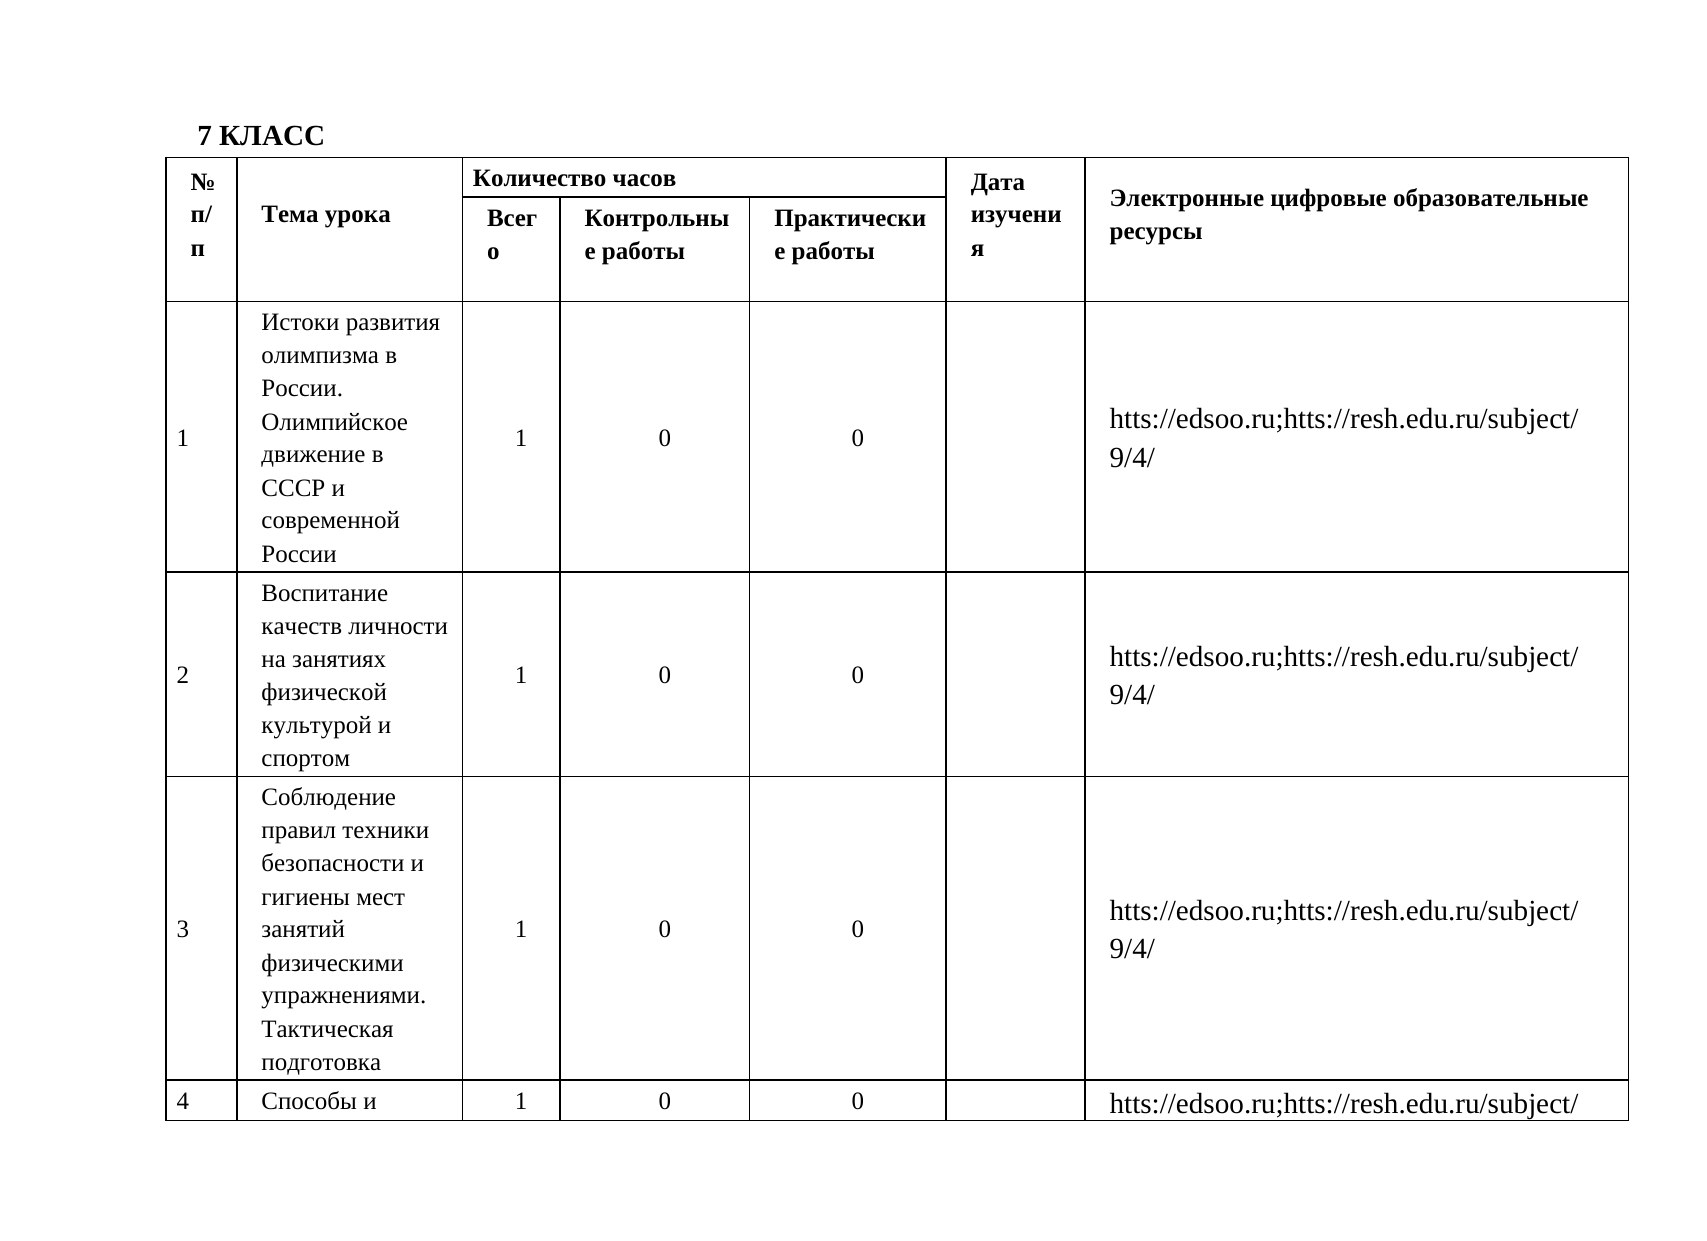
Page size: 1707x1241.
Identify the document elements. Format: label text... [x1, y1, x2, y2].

table_cell Соблюдение правил техники безопасности и гигиены мест занятий физическими упражнениями. Тактическая подготовка [238, 777, 462, 1079]
table_cell 0 [750, 777, 945, 1079]
table_cell Практические работы [750, 198, 945, 301]
table_cell 1 [463, 777, 559, 1079]
table_cell 0 [750, 573, 945, 776]
table_cell Истоки развития олимпизма в России. Олимпийское движение в СССР и современной России [238, 302, 462, 571]
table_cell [238, 1081, 462, 1119]
table_cell Контрольные работы [561, 198, 749, 301]
table_cell 0 [561, 777, 749, 1079]
table_cell 4 [167, 1081, 236, 1119]
table_cell 1 [463, 1081, 559, 1119]
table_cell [1086, 1081, 1628, 1119]
table_cell [947, 777, 1084, 1079]
table_cell 1 [463, 573, 559, 776]
text 7 КЛАСС [190, 118, 1618, 152]
table_cell 3 [167, 777, 236, 1079]
table_cell [947, 302, 1084, 571]
table_cell ‌htts://edsoo.ru;htts://resh.edu.ru/subject/9/4/‌​ [1086, 777, 1628, 1079]
table_cell [947, 1081, 1084, 1119]
table_header Электронные цифровые образовательные ресурсы [1086, 158, 1628, 301]
table_cell 0 [561, 302, 749, 571]
table_cell ‌htts://edsoo.ru;htts://resh.edu.ru/subject/9/4/‌​ [1086, 573, 1628, 776]
table_cell 0 [561, 1081, 749, 1119]
table_cell 1 [463, 302, 559, 571]
table_header Дата изучения [947, 158, 1084, 301]
table_header Количество часов [463, 158, 945, 196]
table_cell Воспитание качеств личности на занятиях физической культурой и спортом [238, 573, 462, 776]
table_header № п/п [167, 158, 236, 301]
table_cell [947, 573, 1084, 776]
table_header Тема урока [238, 158, 462, 301]
table_cell 0 [750, 1081, 945, 1119]
table_cell 0 [561, 573, 749, 776]
table_cell 0 [750, 302, 945, 571]
table_cell 2 [167, 573, 236, 776]
table_cell ‌htts://edsoo.ru;htts://resh.edu.ru/subject/9/4/‌​ [1086, 302, 1628, 571]
table_cell 1 [167, 302, 236, 571]
table_cell Всего [463, 198, 559, 301]
